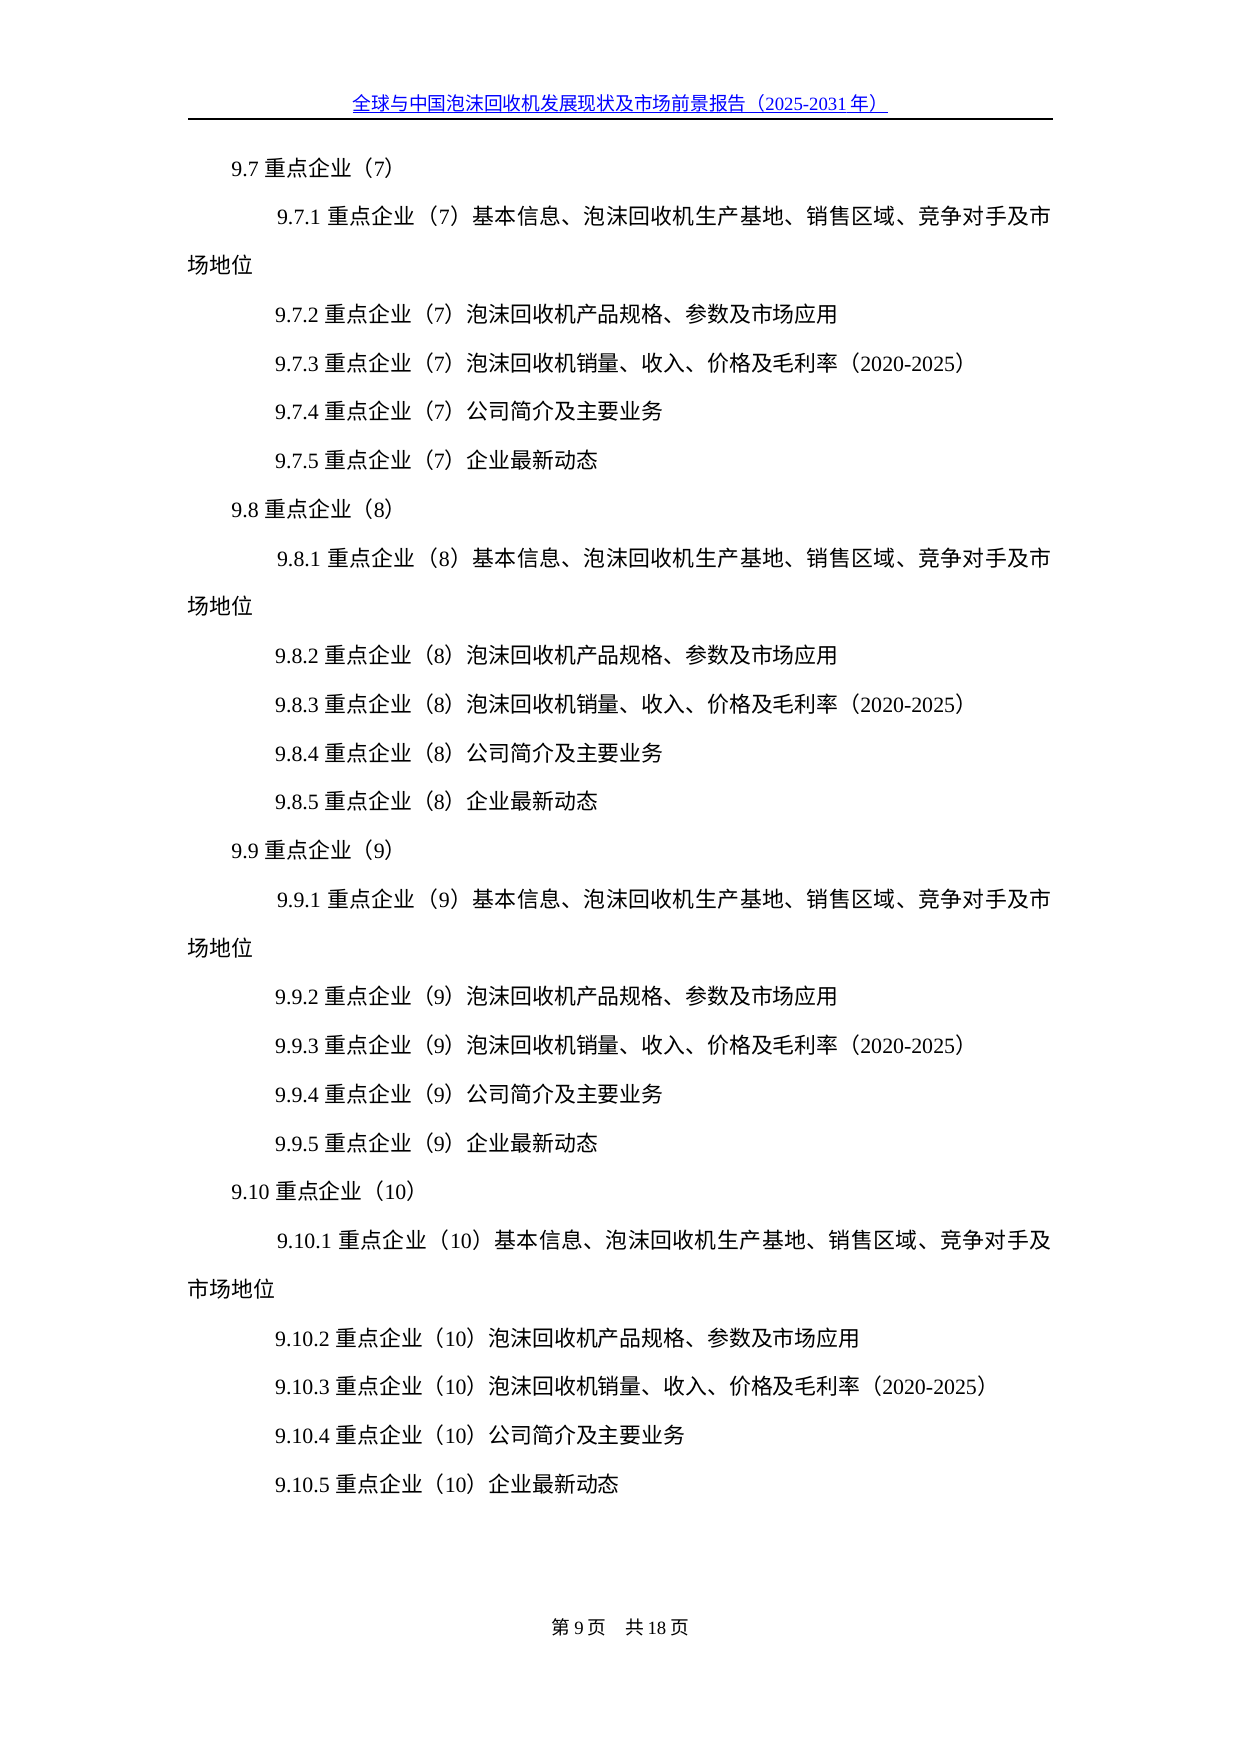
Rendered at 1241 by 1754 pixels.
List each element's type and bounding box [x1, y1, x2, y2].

text [187, 150, 1053, 1499]
